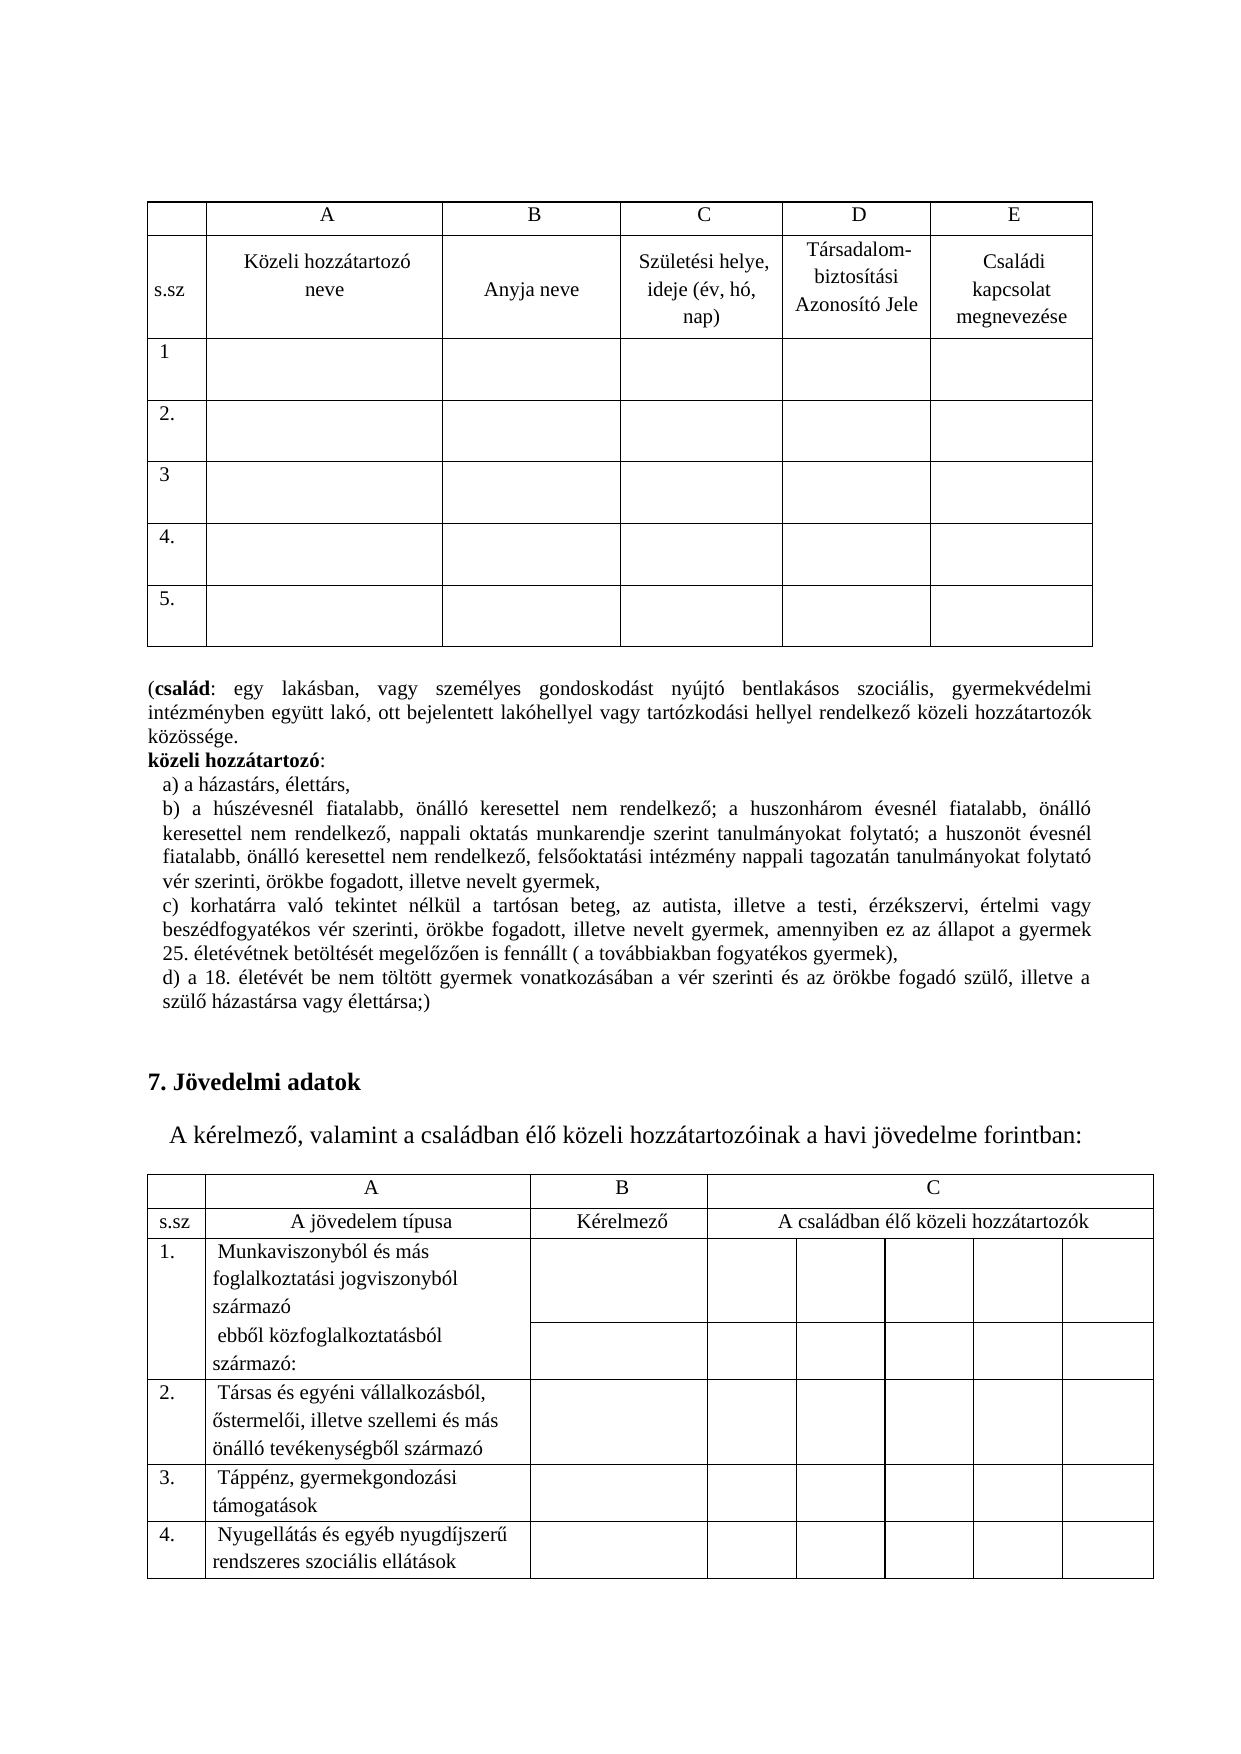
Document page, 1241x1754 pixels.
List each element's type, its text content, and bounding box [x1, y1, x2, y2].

table_cell Társas és egyéni vállalkozásból, őstermelői, illetve szellemi és más önálló tevékenységből származó [206, 1380, 530, 1464]
table_cell [708, 1380, 796, 1464]
table_cell s.sz [148, 1209, 205, 1238]
text (család: egy lakásban, vagy személyes gondoskodást nyújtó bentlakásos szociális, gyermekvédelmi intézményben együtt lakó, ott bejelentett lakóhellyel vagy tartózkodási hellyel rendelkező közeli hozzátartozók közössége. [148, 676, 1093, 748]
table_header B [443, 203, 620, 235]
table_cell Munkaviszonyból és más foglalkoztatási jogviszonyból származó [206, 1239, 530, 1322]
table_header A [206, 1175, 530, 1208]
table_cell [531, 1522, 707, 1578]
table_cell [443, 524, 620, 584]
table_cell [207, 401, 442, 461]
table_cell Nyugellátás és egyéb nyugdíjszerű rendszeres szociális ellátások [206, 1522, 530, 1578]
table_cell [931, 586, 1092, 646]
table_cell [886, 1522, 973, 1578]
table_cell 1 [148, 339, 206, 399]
table_cell [783, 462, 930, 523]
table_cell [207, 524, 442, 584]
table_cell [443, 586, 620, 646]
table_cell [797, 1323, 884, 1379]
table_cell A jövedelem típusa [206, 1209, 530, 1238]
table_cell Családi kapcsolat megnevezése [931, 236, 1092, 338]
table_cell [974, 1465, 1062, 1521]
table_header C [621, 203, 782, 235]
table_cell [931, 401, 1092, 461]
table_header [148, 203, 206, 235]
table_cell [207, 586, 442, 646]
table_cell 3 [148, 462, 206, 523]
table_cell [783, 586, 930, 646]
table_cell [531, 1380, 707, 1464]
table_cell [797, 1465, 884, 1521]
table_cell Társadalom- biztosítási Azonosító Jele [783, 236, 930, 338]
table_cell 4. [148, 1522, 205, 1578]
table_header E [931, 203, 1092, 235]
table_cell [708, 1465, 796, 1521]
table_cell [886, 1323, 973, 1379]
table_cell [1063, 1239, 1153, 1322]
table_cell [531, 1323, 707, 1379]
table_cell 1. [148, 1239, 205, 1322]
table_cell [708, 1522, 796, 1578]
table_cell Születési helye, ideje (év, hó, nap) [621, 236, 782, 338]
table_cell [974, 1380, 1062, 1464]
table_cell [708, 1239, 796, 1322]
table_cell [148, 1322, 205, 1379]
table_cell [886, 1239, 973, 1322]
table_cell s.sz [148, 236, 206, 338]
text a) a házastárs, élettárs, [162, 772, 1093, 796]
table_cell 2. [148, 1380, 205, 1464]
table_header B [531, 1175, 707, 1208]
table_header A [207, 203, 442, 235]
table_cell [621, 586, 782, 646]
text 7. Jövedelmi adatok [148, 1067, 1093, 1095]
table_cell [443, 462, 620, 523]
table_cell [207, 339, 442, 399]
table_cell [531, 1465, 707, 1521]
table_cell [621, 339, 782, 399]
table_cell Közeli hozzátartozó neve [207, 236, 442, 338]
table_cell [783, 401, 930, 461]
table_cell [531, 1239, 707, 1322]
table_header [148, 1175, 205, 1208]
table_cell [443, 339, 620, 399]
table_cell [1063, 1465, 1153, 1521]
table_cell Anyja neve [443, 236, 620, 338]
table_cell [621, 524, 782, 584]
table_cell [974, 1239, 1062, 1322]
table_cell [886, 1380, 973, 1464]
table_cell [797, 1380, 884, 1464]
table_cell ebből közfoglalkoztatásból származó: [206, 1322, 530, 1379]
table_cell [931, 339, 1092, 399]
table_cell [974, 1323, 1062, 1379]
table_cell 5. [148, 586, 206, 646]
table_cell [931, 462, 1092, 523]
table_cell [1063, 1380, 1153, 1464]
table_cell [708, 1323, 796, 1379]
table_cell [783, 524, 930, 584]
table_cell [886, 1465, 973, 1521]
text A kérelmező, valamint a családban élő közeli hozzátartozóinak a havi jövedelme forintban: [148, 1121, 1093, 1149]
table_cell 2. [148, 401, 206, 461]
table_cell [207, 462, 442, 523]
table_cell [931, 524, 1092, 584]
table_cell A családban élő közeli hozzátartozók [708, 1209, 1153, 1238]
text közeli hozzátartozó: [148, 748, 1093, 772]
table_cell Táppénz, gyermekgondozási támogatások [206, 1465, 530, 1521]
table_header D [783, 203, 930, 235]
table_cell [974, 1522, 1062, 1578]
text c) korhatárra való tekintet nélkül a tartósan beteg, az autista, illetve a testi, érzékszervi, értelmi vagy beszédfogyatékos vér szerinti, örökbe fogadott, illetve nevelt gyermek, amennyiben ez az állapot a gyermek 25. életévétnek betöltését megelőzően is fennállt ( a továbbiakban fogyatékos gyermek), [162, 893, 1093, 965]
table_cell [443, 401, 620, 461]
table_header C [708, 1175, 1153, 1208]
table_cell 4. [148, 524, 206, 584]
table_cell Kérelmező [531, 1209, 707, 1238]
table_cell [783, 339, 930, 399]
table_cell [1063, 1522, 1153, 1578]
table_cell [797, 1239, 884, 1322]
table_cell [797, 1522, 884, 1578]
table_cell [1063, 1323, 1153, 1379]
table_cell 3. [148, 1465, 205, 1521]
text b) a húszévesnél fiatalabb, önálló keresettel nem rendelkező; a huszonhárom évesnél fiatalabb, önálló keresettel nem rendelkező, nappali oktatás munkarendje szerint tanulmányokat folytató; a huszonöt évesnél fiatalabb, önálló keresettel nem rendelkező, felsőoktatási intézmény nappali tagozatán tanulmányokat folytató vér szerinti, örökbe fogadott, illetve nevelt gyermek, [162, 796, 1093, 893]
table_cell [621, 401, 782, 461]
table_cell [621, 462, 782, 523]
text d) a 18. életévét be nem töltött gyermek vonatkozásában a vér szerinti és az örökbe fogadó szülő, illetve a szülő házastársa vagy élettársa;) [162, 965, 1093, 1013]
